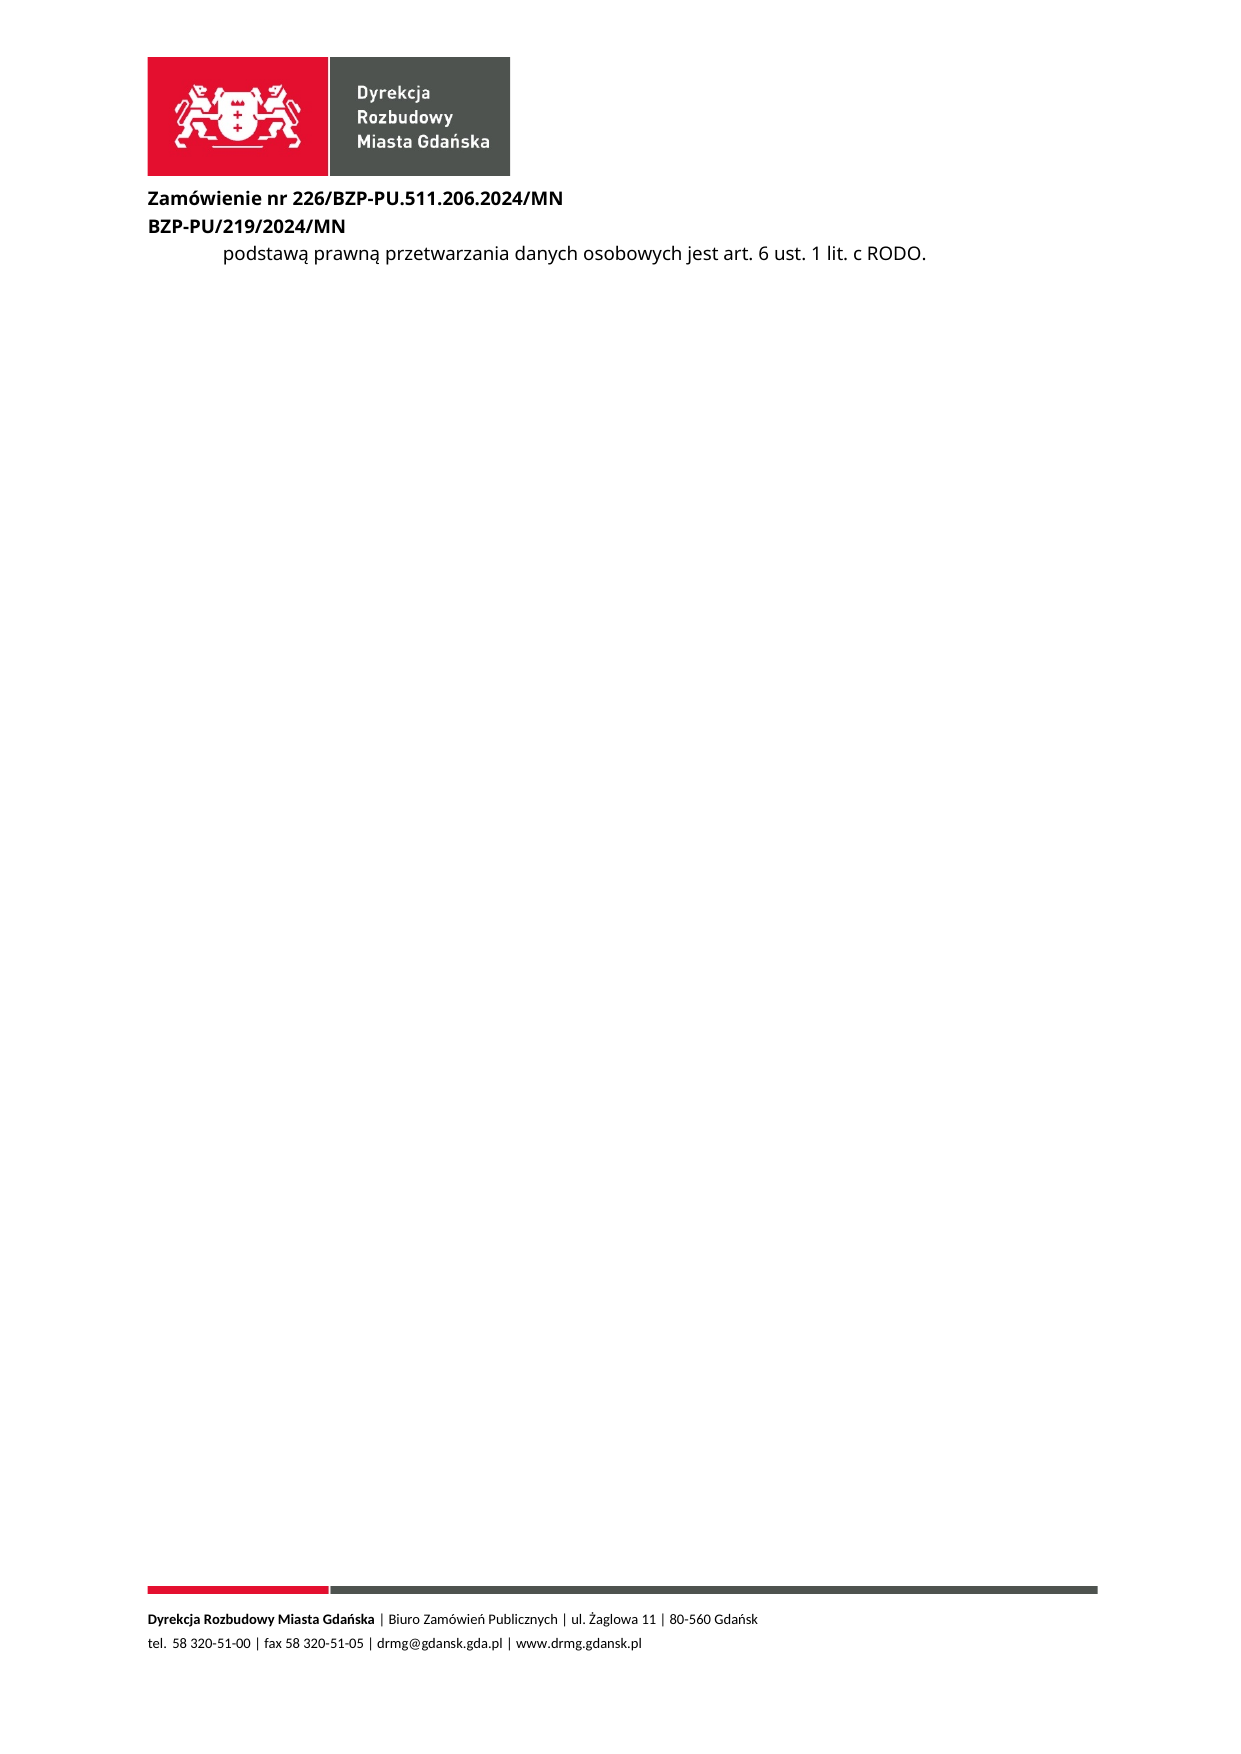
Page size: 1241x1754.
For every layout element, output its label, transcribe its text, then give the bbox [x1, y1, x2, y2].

picture [147, 1586, 1098, 1594]
picture [147, 57, 511, 176]
